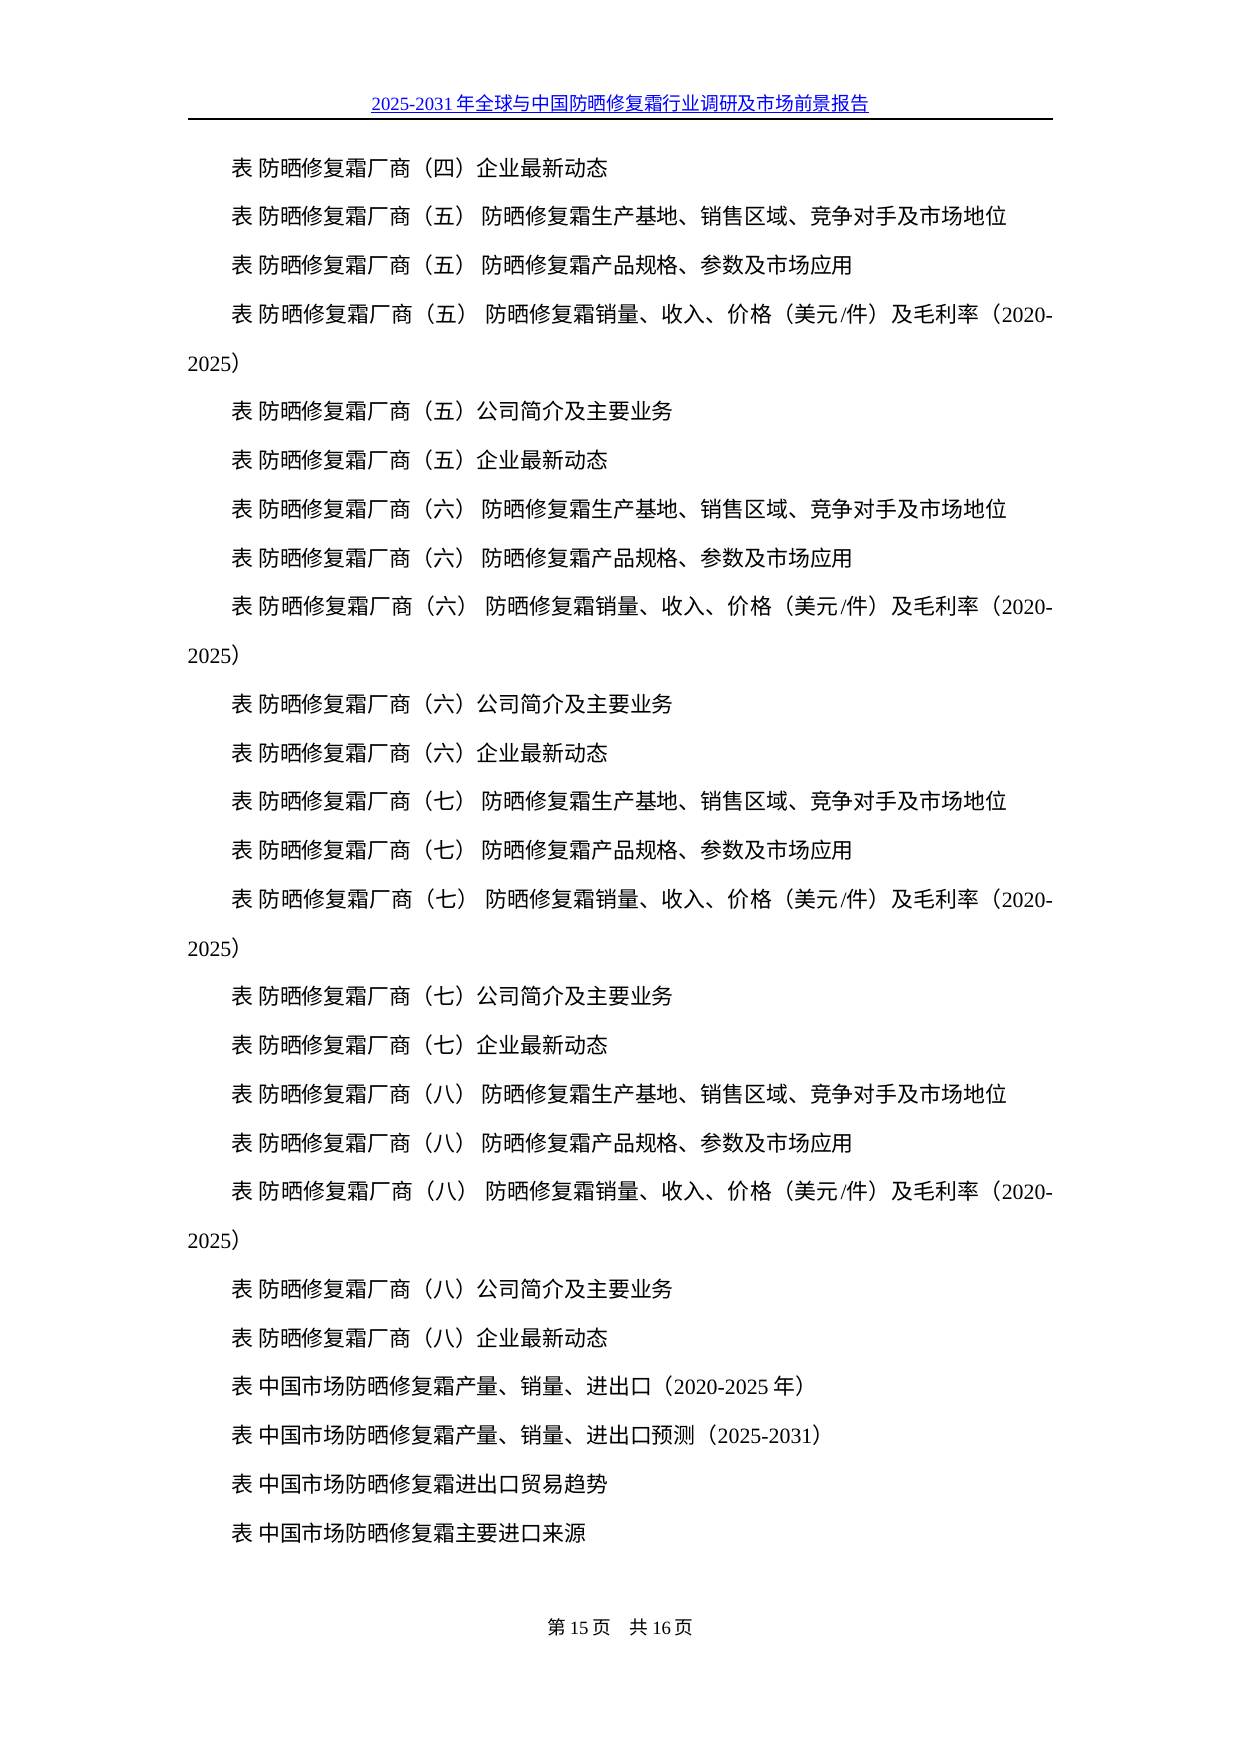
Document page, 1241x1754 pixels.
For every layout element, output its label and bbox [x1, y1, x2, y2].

text [187, 150, 1053, 1548]
